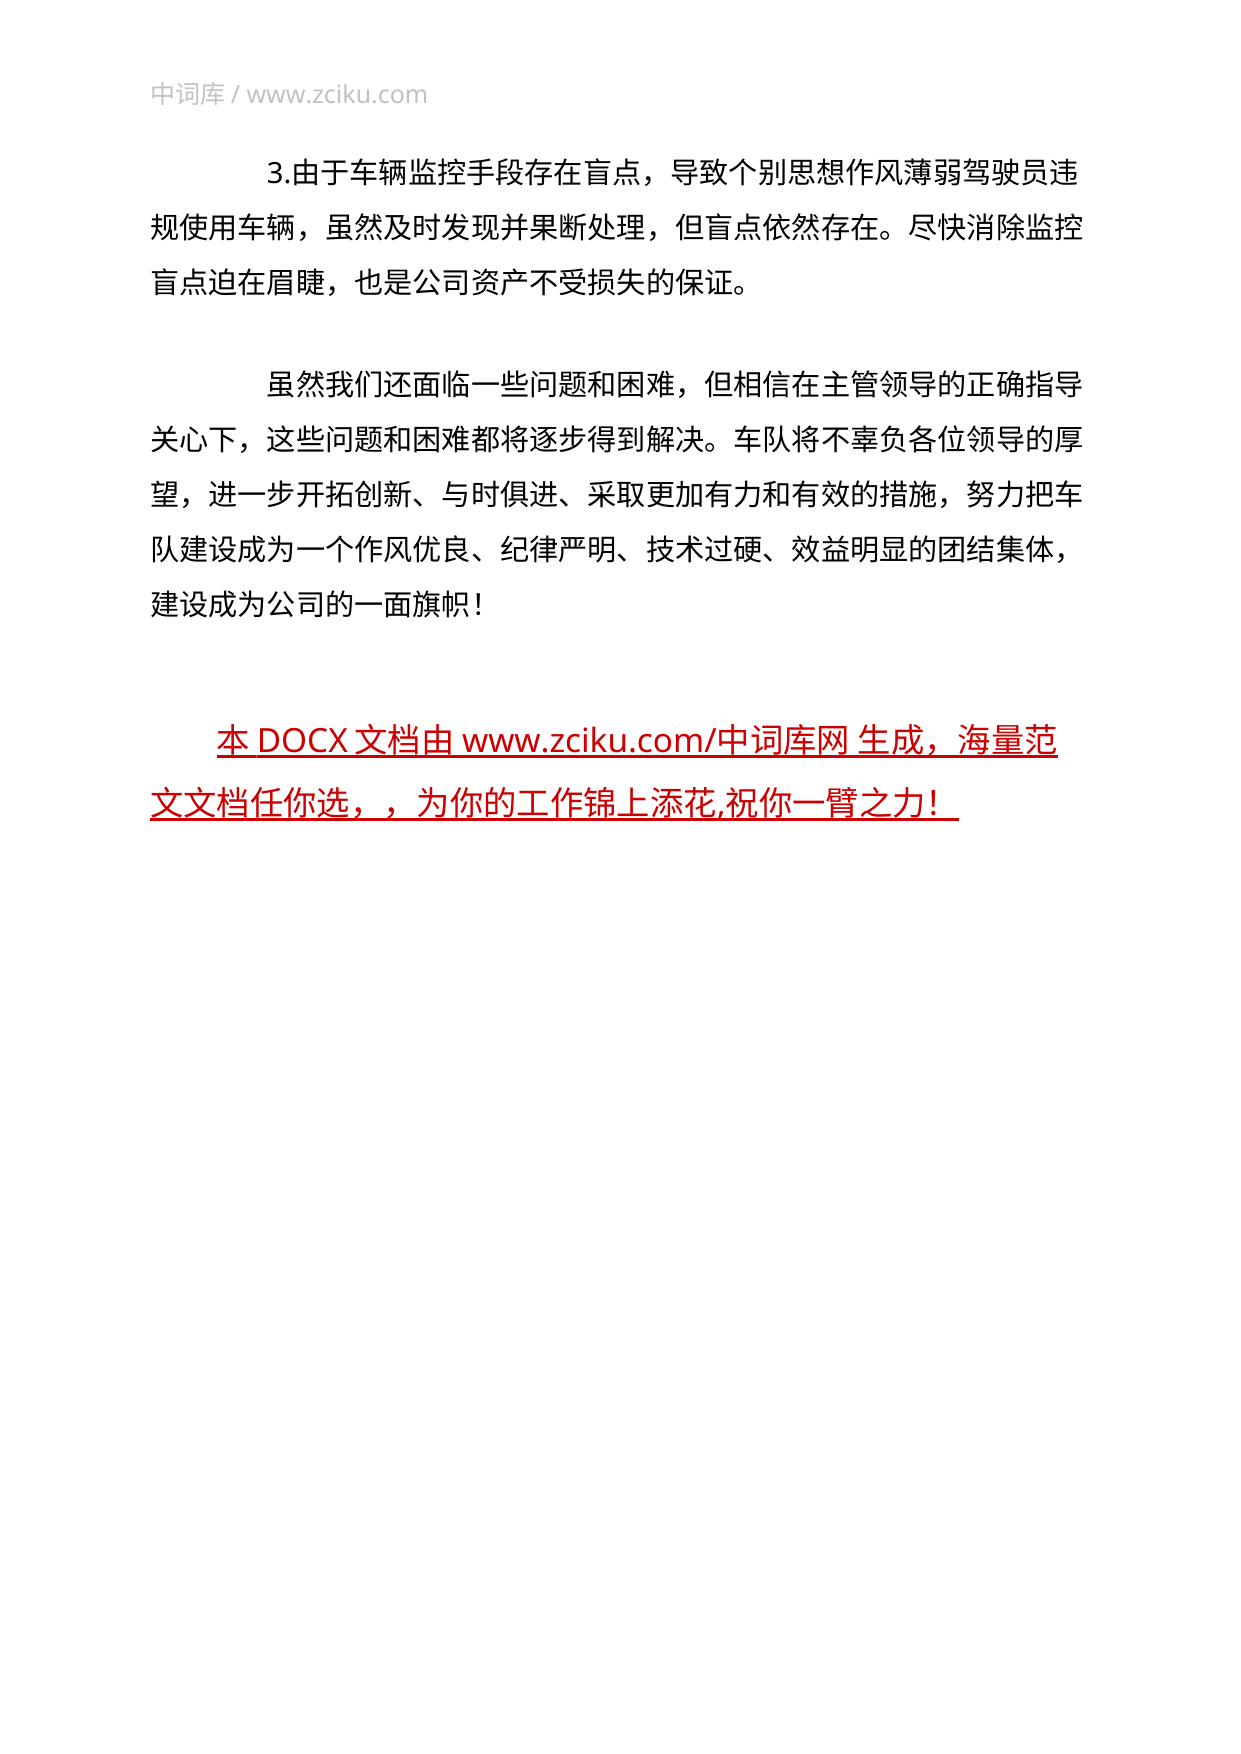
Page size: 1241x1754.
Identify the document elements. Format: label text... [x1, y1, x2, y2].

text 本DOCX文档由 www.zciku.com/中词库网 生成，海量范文文档任你选，，为你的工作锦上添花,祝你一臂之力！ [150, 714, 1090, 826]
text 虽然我们还面临一些问题和困难，但相信在主管领导的正确指导关心下，这些问题和困难都将逐步得到解决。车队将不辜负各位领导的厚望，进一步开拓创新、与时俱进、采取更加有力和有效的措施，努力把车队建设成为一个作风优良、纪律严明、技术过硬、效益明显的团结集体，建设成为公司的一面旗帜！ [150, 362, 1090, 623]
text 3.由于车辆监控手段存在盲点，导致个别思想作风薄弱驾驶员违规使用车辆，虽然及时发现并果断处理，但盲点依然存在。尽快消除监控盲点迫在眉睫，也是公司资产不受损失的保证。 [150, 150, 1090, 302]
